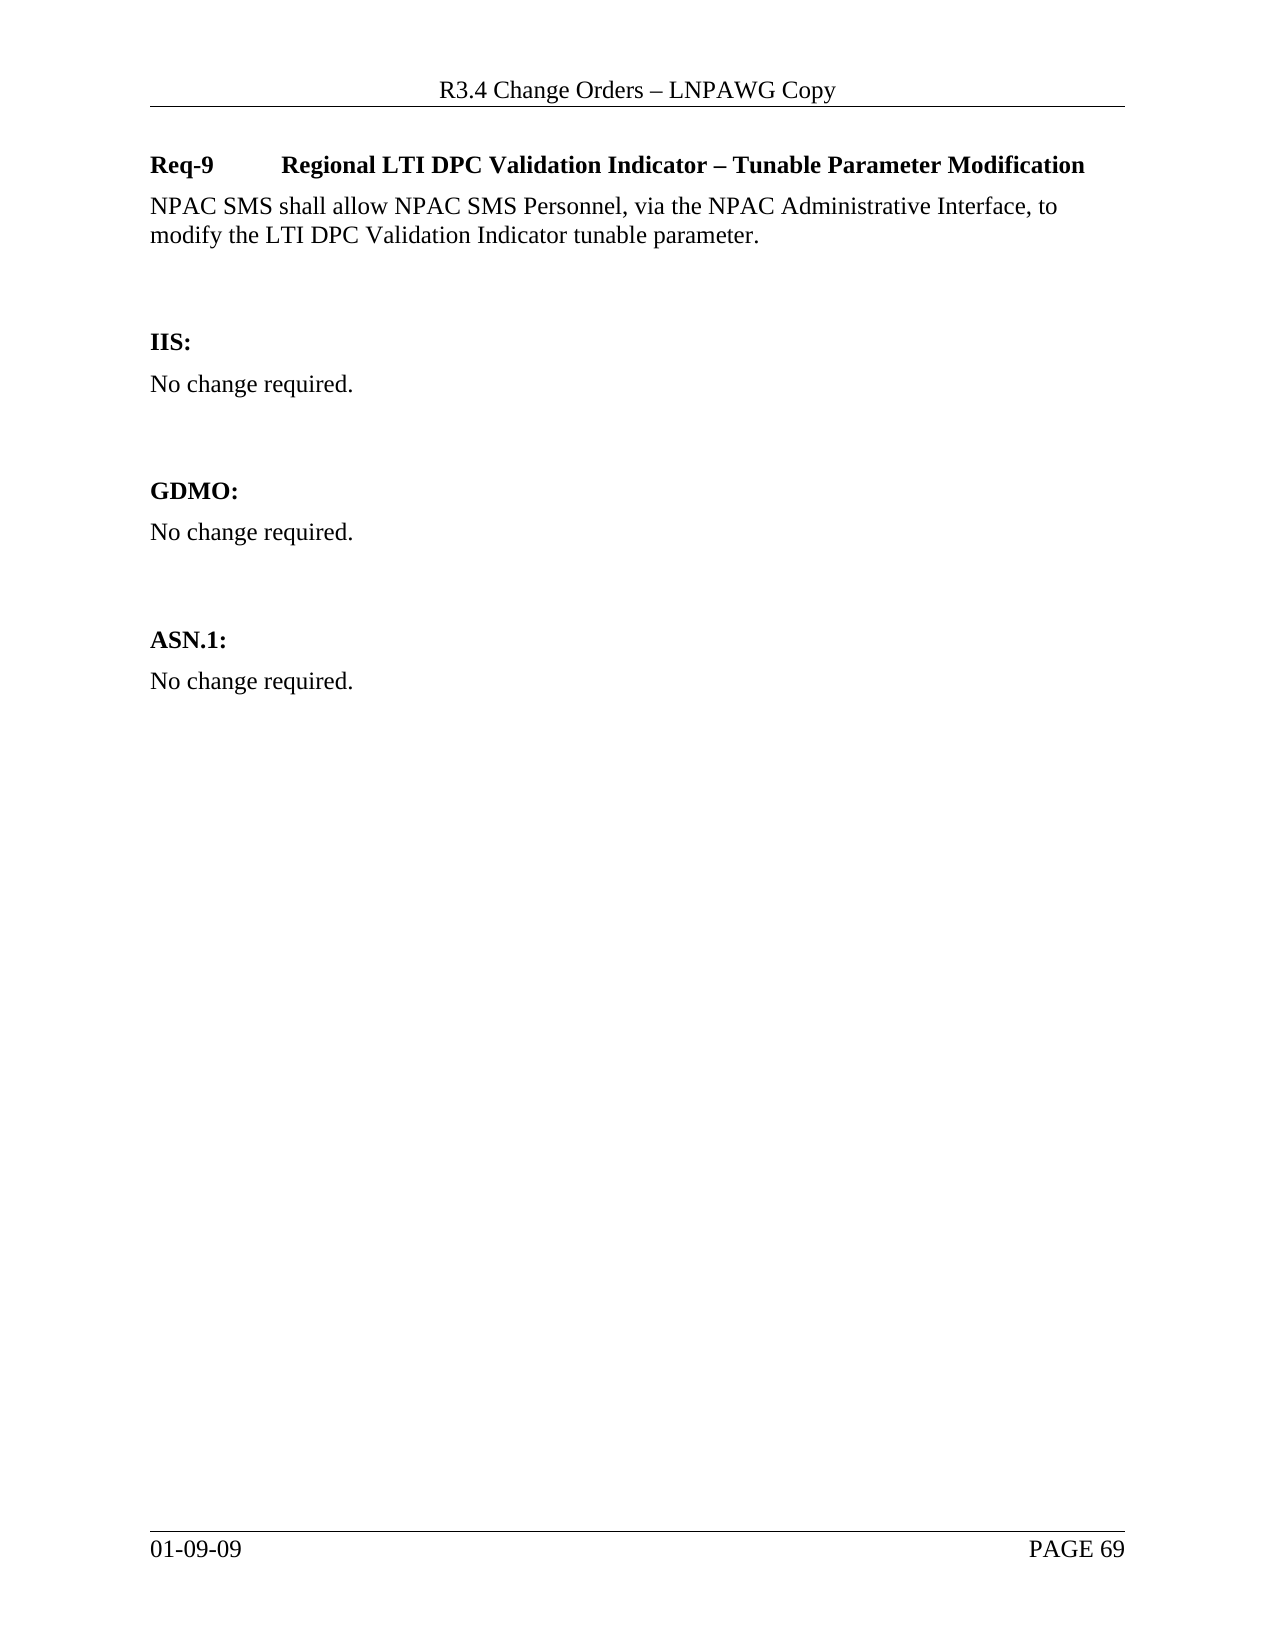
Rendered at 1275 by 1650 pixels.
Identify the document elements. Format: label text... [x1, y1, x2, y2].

text No change required. [150, 517, 1125, 546]
text ASN.1: [150, 625, 1125, 654]
text Req-9 Regional LTI DPC Validation Indicator – Tunable Parameter Modification [150, 150, 1125, 179]
text NPAC SMS shall allow NPAC SMS Personnel, via the NPAC Administrative Interface, to modify the LTI DPC Validation Indicator tunable parameter. [150, 191, 1125, 249]
text No change required. [150, 666, 1125, 695]
text IIS: [150, 327, 1125, 356]
text No change required. [150, 369, 1125, 397]
text GDMO: [150, 476, 1125, 505]
